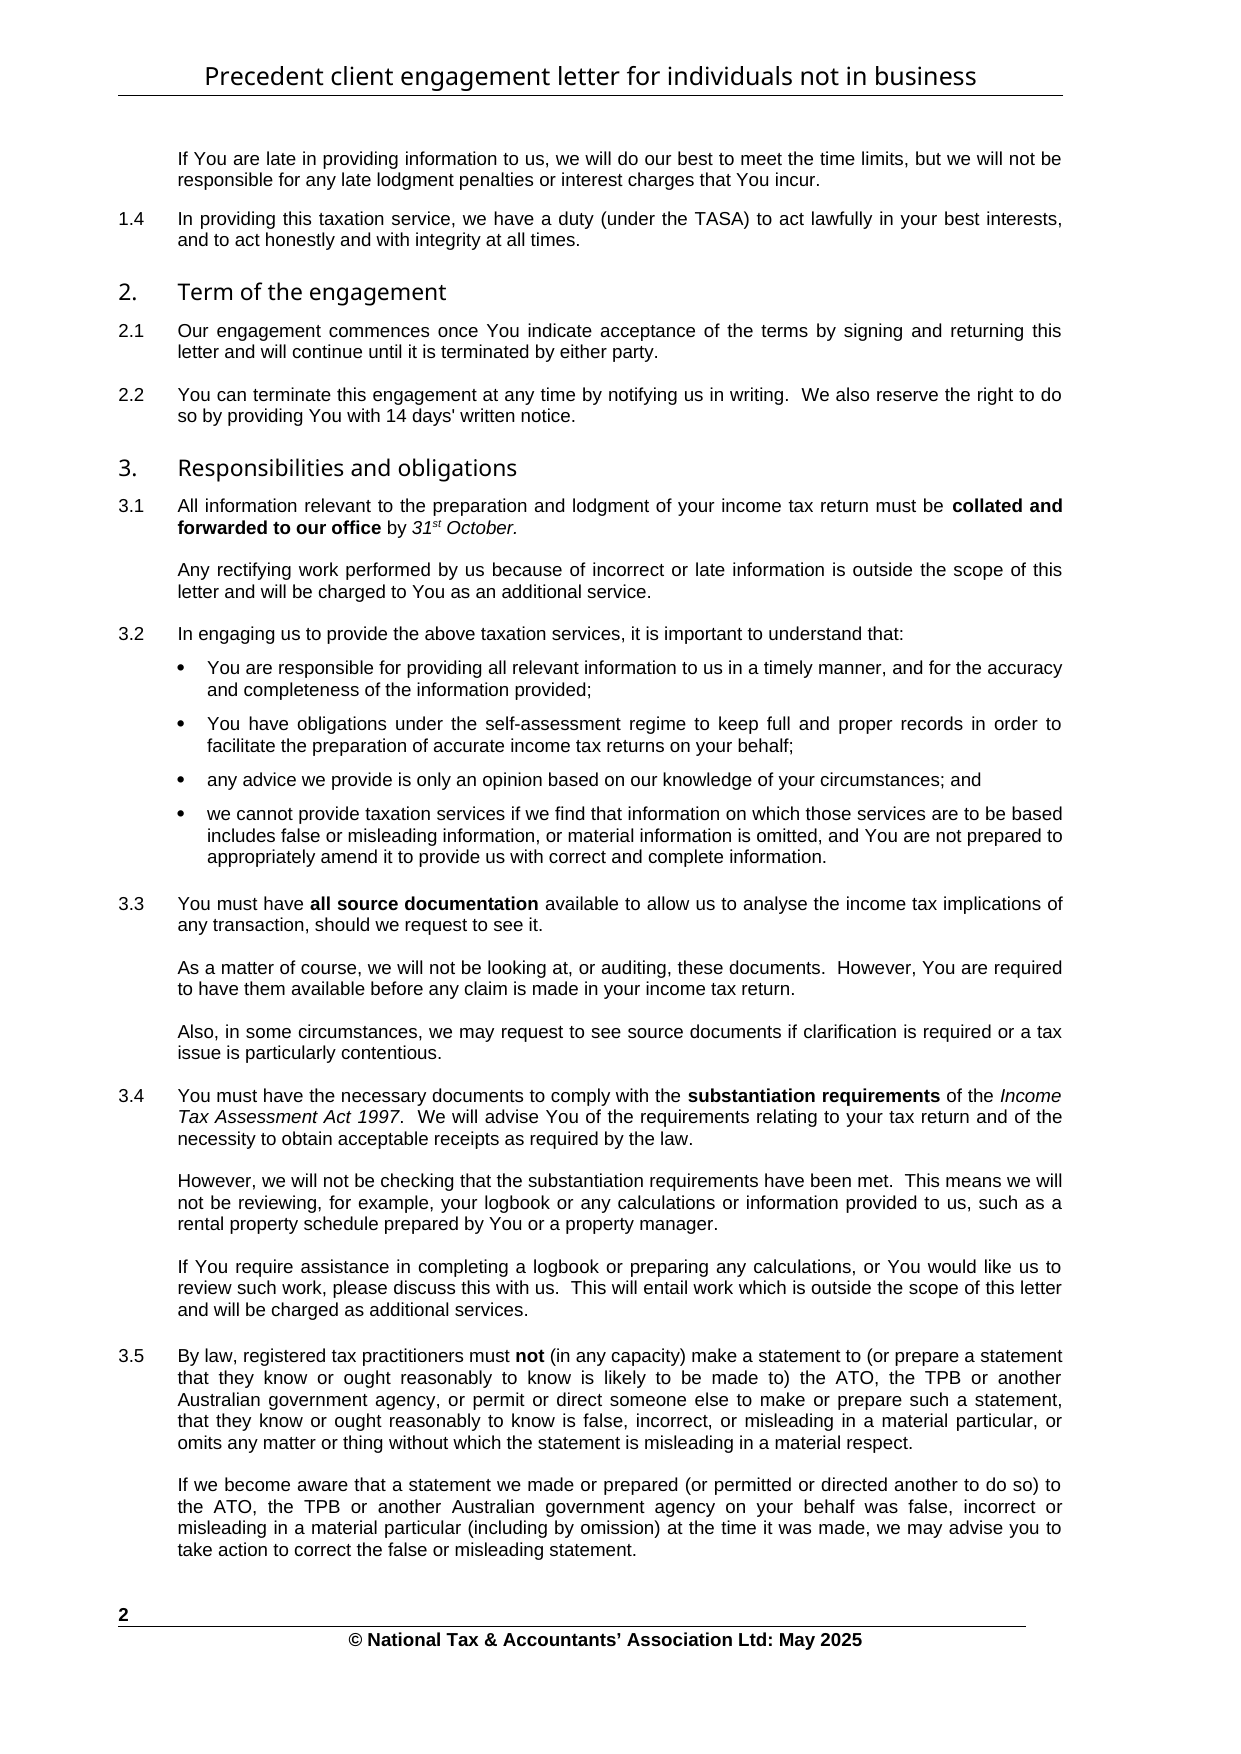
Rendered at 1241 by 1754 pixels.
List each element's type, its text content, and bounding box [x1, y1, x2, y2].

text Also, in some circumstances, we may request to see source documents if clarification is required or a tax issue is particularly contentious. [177, 1021, 1063, 1064]
text 2.1 Our engagement commences once You indicate acceptance of the terms by signing and returning this letter and will continue until it is terminated by either party. [118, 319, 1063, 362]
text any advice we provide is only an opinion based on our knowledge of your circumstances; and [177, 769, 1063, 790]
text Any rectifying work performed by us because of incorrect or late information is outside the scope of this letter and will be charged to You as an additional service. [118, 559, 1063, 602]
text 3.1 All information relevant to the preparation and lodgment of your income tax return must be collated and forwarded to our office by 31st October. [118, 495, 1063, 538]
text As a matter of course, we will not be looking at, or auditing, these documents. However, You are required to have them available before any claim is made in your income tax return. [177, 957, 1063, 1000]
text 3.4 You must have the necessary documents to comply with the substantiation requirements of the Income Tax Assessment Act 1997. We will advise You of the requirements relating to your tax return and of the necessity to obtain acceptable receipts as required by the law. [118, 1084, 1063, 1149]
text we cannot provide taxation services if we find that information on which those services are to be based includes false or misleading information, or material information is omitted, and You are not prepared to appropriately amend it to provide us with correct and complete information. [177, 803, 1063, 868]
text 2.2 You can terminate this engagement at any time by notifying us in writing. We also reserve the right to do so by providing You with 14 days' written notice. [118, 383, 1063, 426]
text 3.3 You must have all source documentation available to allow us to analyse the income tax implications of any transaction, should we request to see it. [118, 893, 1063, 936]
text 3.5 By law, registered tax practitioners must not (in any capacity) make a statement to (or prepare a statement that they know or ought reasonably to know is likely to be made to) the ATO, the TPB or another Australian government agency, or permit or direct someone else to make or prepare such a statement, that they know or ought reasonably to know is false, incorrect, or misleading in a material particular, or omits any matter or thing without which the statement is misleading in a material respect. [118, 1345, 1063, 1453]
text 1.4 In providing this taxation service, we have a duty (under the TASA) to act lawfully in your best interests, and to act honestly and with integrity at all times. [118, 207, 1063, 251]
text If You require assistance in completing a logbook or preparing any calculations, or You would like us to review such work, please discuss this with us. This will entail work which is outside the scope of this letter and will be charged as additional services. [177, 1256, 1063, 1320]
text 3.2 In engaging us to provide the above taxation services, it is important to understand that: [118, 623, 1063, 645]
text If we become aware that a statement we made or prepared (or permitted or directed another to do so) to the ATO, the TPB or another Australian government agency on your behalf was false, incorrect or misleading in a material particular (including by omission) at the time it was made, we may advise you to take action to correct the false or misleading statement. [177, 1474, 1063, 1560]
subtitle 2. Term of the engagement [118, 276, 1063, 307]
text You are responsible for providing all relevant information to us in a timely manner, and for the accuracy and completeness of the information provided; [177, 657, 1063, 700]
subtitle 3. Responsibilities and obligations [118, 451, 1063, 483]
text However, we will not be checking that the substantiation requirements have been met. This means we will not be reviewing, for example, your logbook or any calculations or information provided to us, such as a rental property schedule prepared by You or a property manager. [177, 1170, 1063, 1235]
text If You are late in providing information to us, we will do our best to meet the time limits, but we will not be responsible for any late lodgment penalties or interest charges that You incur. [118, 148, 1063, 191]
text You have obligations under the self-assessment regime to keep full and proper records in order to facilitate the preparation of accurate income tax returns on your behalf; [177, 713, 1063, 756]
